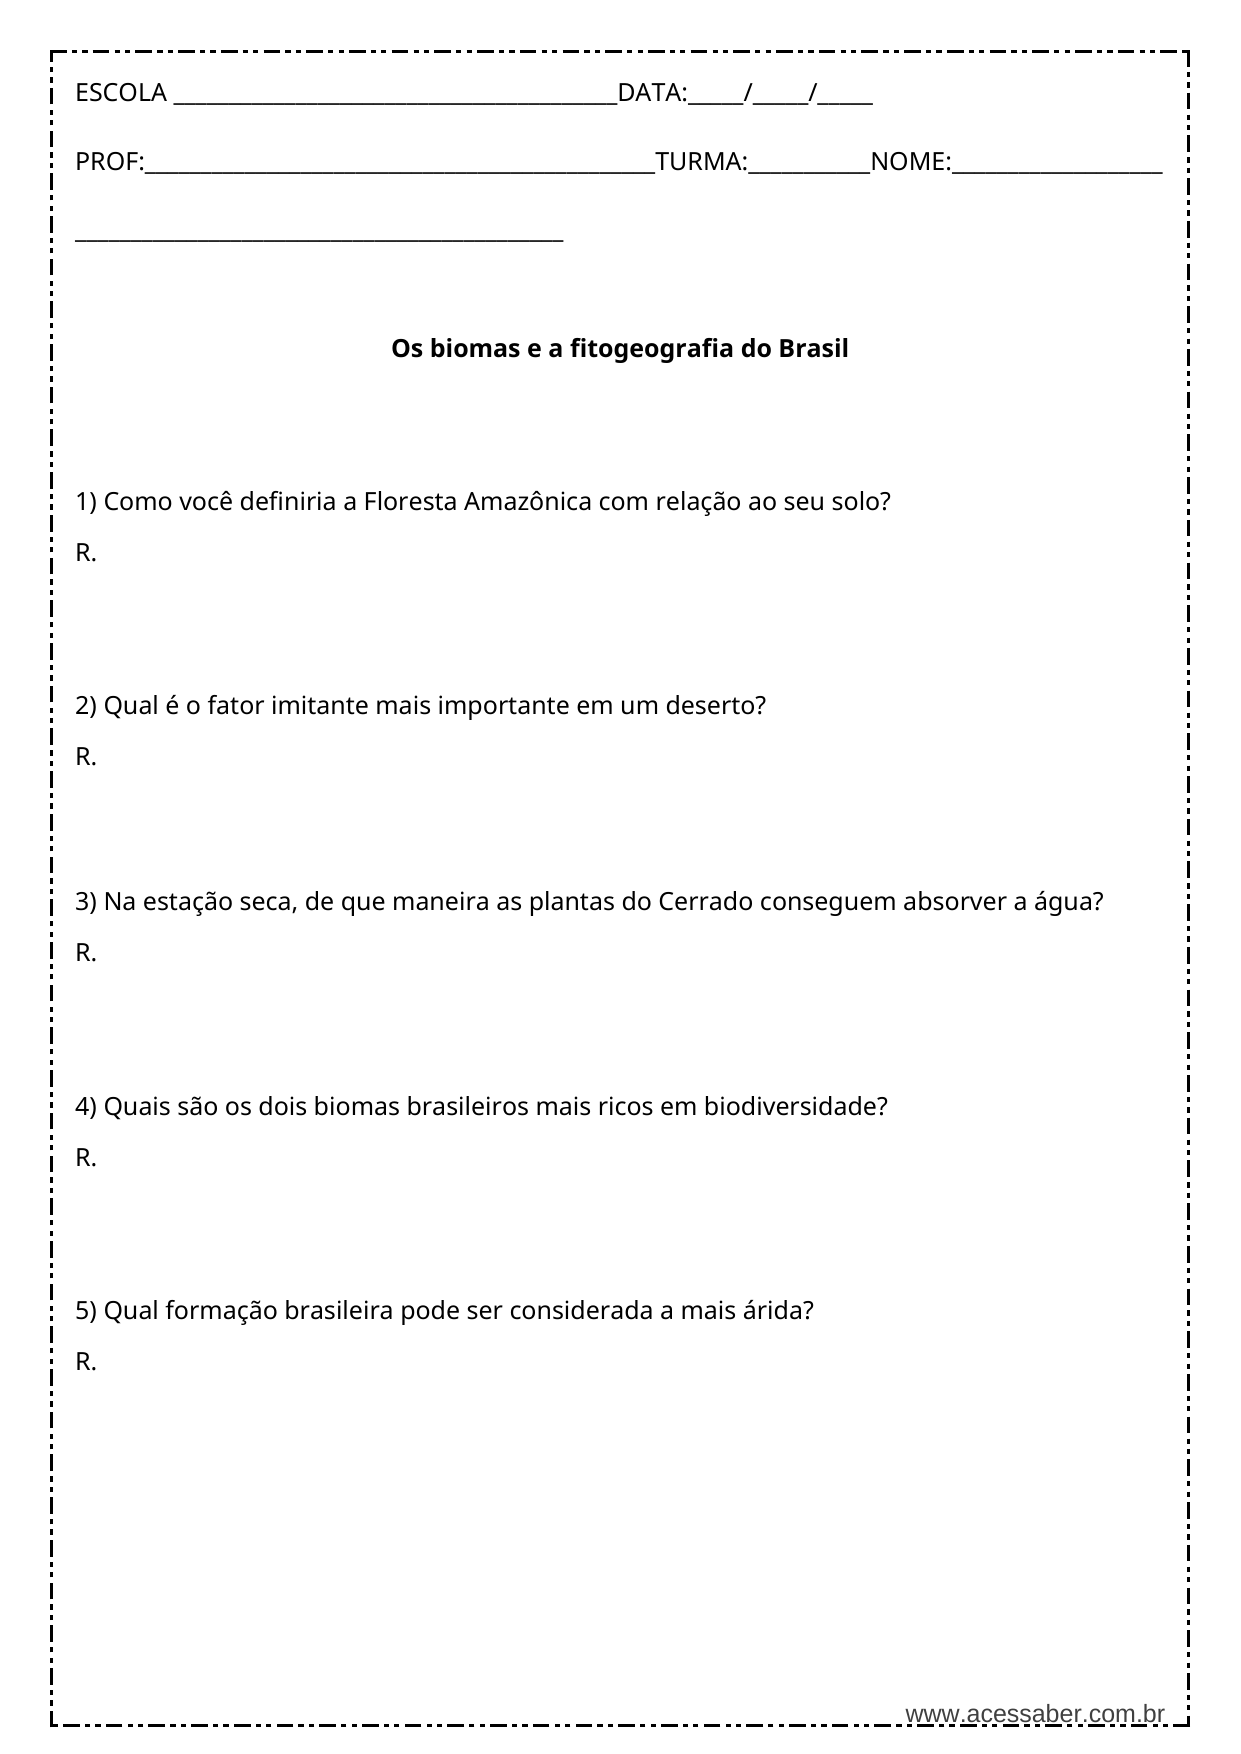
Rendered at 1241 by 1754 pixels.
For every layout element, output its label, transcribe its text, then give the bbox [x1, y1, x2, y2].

text R. [75, 739, 1165, 773]
text R. [75, 1343, 1165, 1377]
text 4) Quais são os dois biomas brasileiros mais ricos em biodiversidade? [75, 1088, 1165, 1122]
text R. [75, 1139, 1165, 1173]
text ESCOLA ________________________________________DATA:_____/_____/_____ [75, 75, 1165, 109]
text 5) Qual formação brasileira pode ser considerada a mais árida? [75, 1292, 1165, 1326]
text R. [75, 935, 1165, 969]
text R. [75, 534, 1165, 569]
text 2) Qual é o fator imitante mais importante em um deserto? [75, 688, 1165, 722]
text PROF:______________________________________________TURMA:___________NOME:_______________________________________________________________ [75, 143, 1165, 245]
text 1) Como você definiria a Floresta Amazônica com relação ao seu solo? [75, 483, 1165, 518]
text 3) Na estação seca, de que maneira as plantas do Cerrado conseguem absorver a água? [75, 884, 1165, 918]
text Os biomas e a fitogeografia do Brasil [75, 330, 1165, 364]
